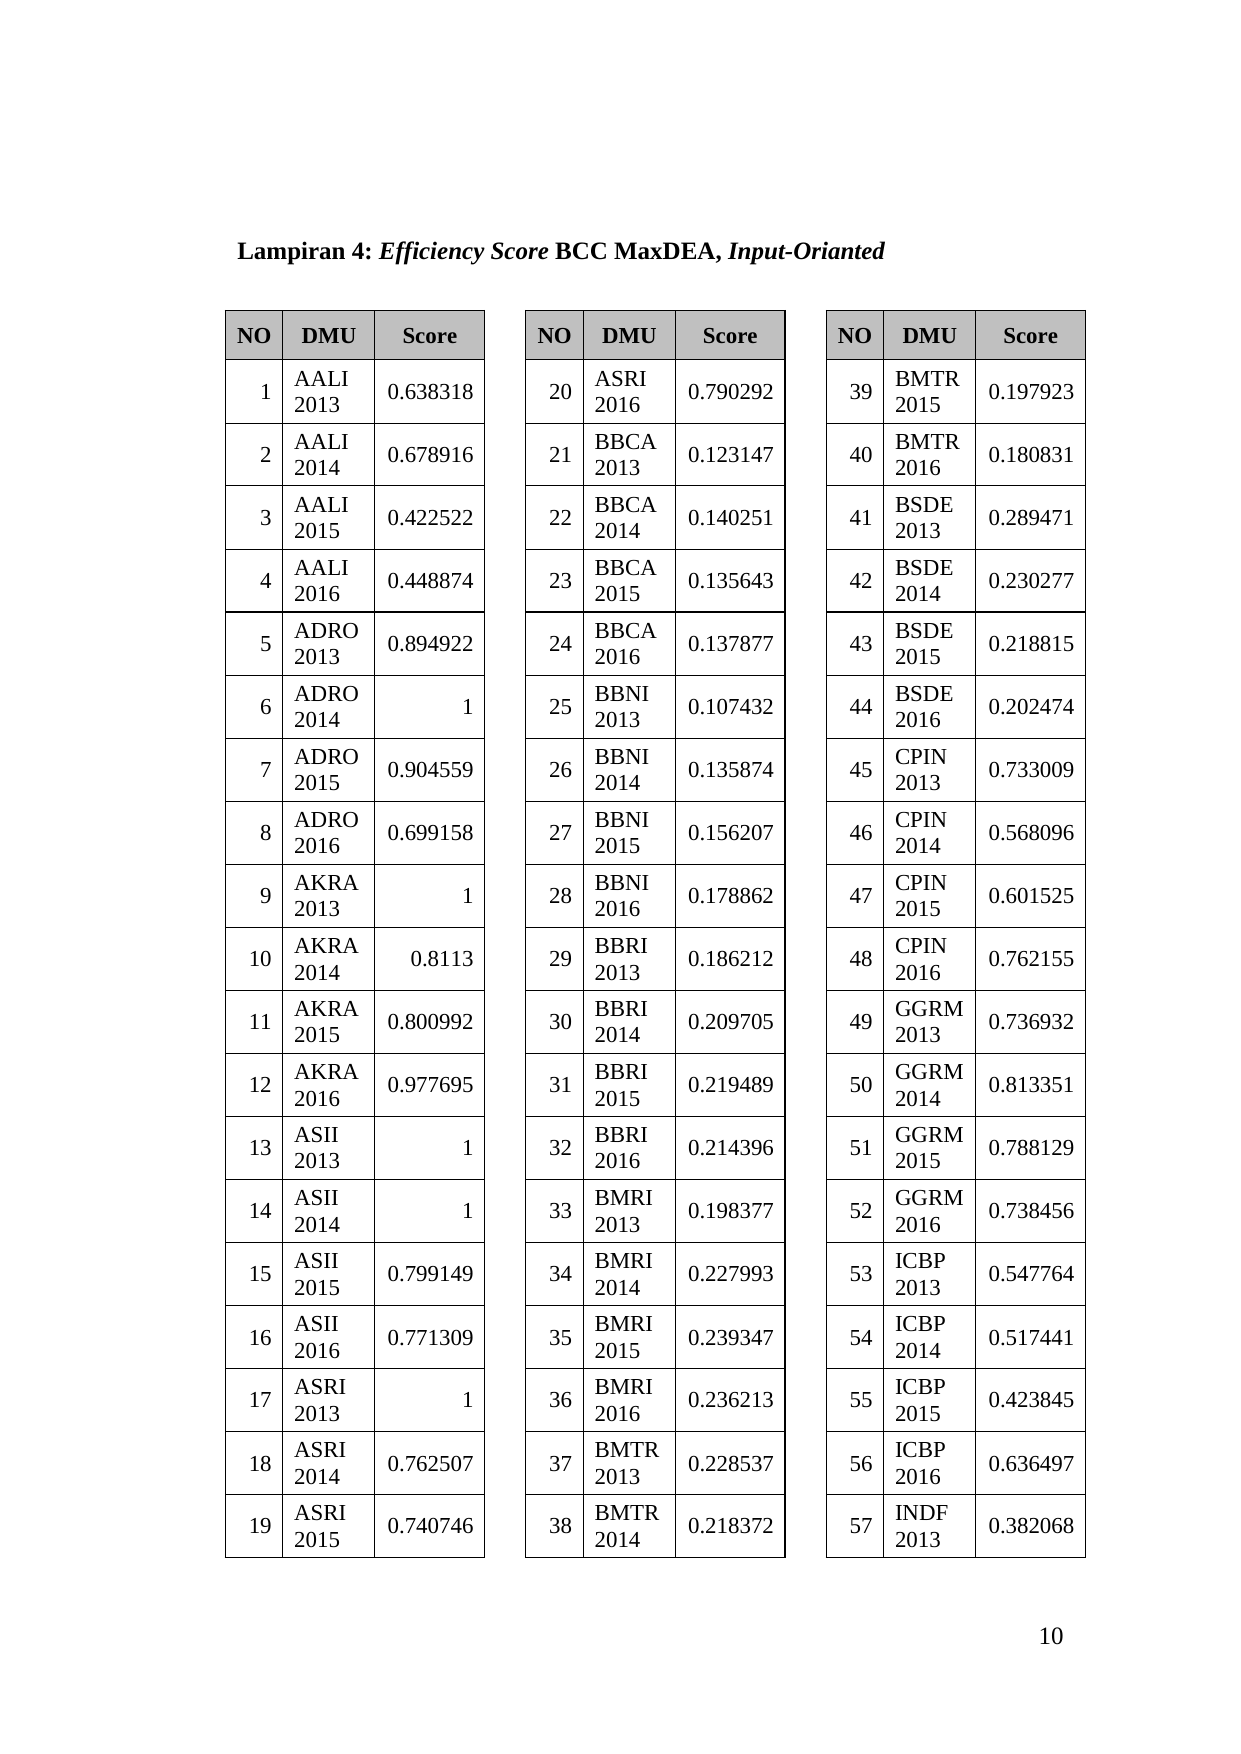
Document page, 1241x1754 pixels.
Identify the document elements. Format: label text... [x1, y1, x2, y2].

table_cell 45 [827, 739, 883, 801]
table_cell ASII 2013 [283, 1117, 374, 1179]
table_cell 0.762507 [375, 1432, 484, 1494]
table_cell ICBP 2013 [884, 1243, 975, 1305]
table_cell BBCA 2015 [584, 550, 675, 611]
table_cell BBRI 2014 [584, 991, 675, 1053]
table_cell 0.813351 [976, 1054, 1085, 1116]
table_cell ICBP 2016 [884, 1432, 975, 1494]
table_cell 0.736932 [976, 991, 1085, 1053]
table_cell 28 [526, 865, 583, 927]
table_cell 0.382068 [976, 1495, 1085, 1557]
table_cell ASRI 2015 [283, 1495, 374, 1557]
table_cell BSDE 2014 [884, 550, 975, 611]
table_cell ICBP 2015 [884, 1369, 975, 1431]
table_cell 35 [526, 1306, 583, 1368]
table_cell 18 [226, 1432, 282, 1494]
table_cell 0.198377 [676, 1180, 784, 1242]
table_cell 0.799149 [375, 1243, 484, 1305]
table_cell AALI 2016 [283, 550, 374, 611]
table_header NO [526, 311, 583, 359]
table_cell 14 [226, 1180, 282, 1242]
table_header NO [226, 311, 282, 359]
table_cell 41 [827, 486, 883, 548]
table_cell 11 [226, 991, 282, 1053]
table_cell 15 [226, 1243, 282, 1305]
table_cell 51 [827, 1117, 883, 1179]
table_cell 5 [226, 613, 282, 674]
table_cell BSDE 2013 [884, 486, 975, 548]
table_cell BBRI 2016 [584, 1117, 675, 1179]
table_cell BBCA 2014 [584, 486, 675, 548]
table_cell AKRA 2015 [283, 991, 374, 1053]
table_cell BMRI 2016 [584, 1369, 675, 1431]
table_cell 0.8113 [375, 928, 484, 989]
table_cell 31 [526, 1054, 583, 1116]
table_cell ADRO 2015 [283, 739, 374, 801]
table_cell 0.762155 [976, 928, 1085, 989]
table_cell 0.800992 [375, 991, 484, 1053]
table_cell 0.738456 [976, 1180, 1085, 1242]
table_cell 0.137877 [676, 613, 784, 674]
table_header DMU [283, 311, 374, 359]
table_cell 0.214396 [676, 1117, 784, 1179]
table_cell 38 [526, 1495, 583, 1557]
table_cell 1 [375, 1180, 484, 1242]
table_cell 0.771309 [375, 1306, 484, 1368]
table_cell 10 [226, 928, 282, 989]
table_cell AKRA 2016 [283, 1054, 374, 1116]
table_cell 12 [226, 1054, 282, 1116]
table_cell GGRM 2014 [884, 1054, 975, 1116]
table_cell 1 [375, 865, 484, 927]
table_cell BMRI 2014 [584, 1243, 675, 1305]
table_cell 52 [827, 1180, 883, 1242]
table_cell 56 [827, 1432, 883, 1494]
table_cell 0.790292 [676, 360, 784, 422]
table_cell 0.178862 [676, 865, 784, 927]
table_header DMU [584, 311, 675, 359]
table_cell 0.733009 [976, 739, 1085, 801]
table_cell 54 [827, 1306, 883, 1368]
table_cell 2 [226, 424, 282, 485]
table_cell 55 [827, 1369, 883, 1431]
table_cell AKRA 2014 [283, 928, 374, 989]
table_cell 0.227993 [676, 1243, 784, 1305]
table_cell 0.636497 [976, 1432, 1085, 1494]
table_cell ADRO 2016 [283, 802, 374, 863]
table_cell 0.140251 [676, 486, 784, 548]
table_header Score [676, 311, 784, 359]
table_cell 16 [226, 1306, 282, 1368]
table_cell AALI 2014 [283, 424, 374, 485]
table_cell 0.568096 [976, 802, 1085, 863]
table_cell 8 [226, 802, 282, 863]
table_cell BBNI 2014 [584, 739, 675, 801]
table_cell BMRI 2013 [584, 1180, 675, 1242]
table_cell CPIN 2013 [884, 739, 975, 801]
table_cell ASII 2016 [283, 1306, 374, 1368]
table_cell 36 [526, 1369, 583, 1431]
table_header DMU [884, 311, 975, 359]
table_cell BMRI 2015 [584, 1306, 675, 1368]
table_cell 40 [827, 424, 883, 485]
table_cell GGRM 2015 [884, 1117, 975, 1179]
table_cell 0.601525 [976, 865, 1085, 927]
table_cell 0.135643 [676, 550, 784, 611]
table_cell 29 [526, 928, 583, 989]
table_cell 50 [827, 1054, 883, 1116]
table_cell 0.186212 [676, 928, 784, 989]
table_cell BMTR 2015 [884, 360, 975, 422]
table_cell BSDE 2016 [884, 676, 975, 737]
table_cell 0.209705 [676, 991, 784, 1053]
table_cell 39 [827, 360, 883, 422]
table_cell 0.156207 [676, 802, 784, 863]
table_cell 20 [526, 360, 583, 422]
table_cell 0.740746 [375, 1495, 484, 1557]
table_cell 0.218372 [676, 1495, 784, 1557]
table_cell 47 [827, 865, 883, 927]
table_cell ASRI 2014 [283, 1432, 374, 1494]
table_cell CPIN 2014 [884, 802, 975, 863]
table_cell 1 [375, 1369, 484, 1431]
table_cell BBNI 2016 [584, 865, 675, 927]
table_cell 48 [827, 928, 883, 989]
table_cell 0.977695 [375, 1054, 484, 1116]
table_cell 30 [526, 991, 583, 1053]
table_cell 0.422522 [375, 486, 484, 548]
table_cell BBNI 2013 [584, 676, 675, 737]
table_cell GGRM 2013 [884, 991, 975, 1053]
table_cell 0.289471 [976, 486, 1085, 548]
table_cell 44 [827, 676, 883, 737]
table_cell 43 [827, 613, 883, 674]
table_cell ADRO 2013 [283, 613, 374, 674]
table_cell BSDE 2015 [884, 613, 975, 674]
table_cell ASII 2015 [283, 1243, 374, 1305]
table_cell ASRI 2013 [283, 1369, 374, 1431]
table_cell ICBP 2014 [884, 1306, 975, 1368]
table_cell 33 [526, 1180, 583, 1242]
table_cell 0.236213 [676, 1369, 784, 1431]
table_cell 49 [827, 991, 883, 1053]
table_cell 24 [526, 613, 583, 674]
table_cell 0.678916 [375, 424, 484, 485]
table_cell 0.107432 [676, 676, 784, 737]
table_cell ADRO 2014 [283, 676, 374, 737]
table_cell 0.123147 [676, 424, 784, 485]
table_cell 13 [226, 1117, 282, 1179]
table_cell GGRM 2016 [884, 1180, 975, 1242]
table_cell CPIN 2015 [884, 865, 975, 927]
table_cell 53 [827, 1243, 883, 1305]
text Lampiran 4: Efficiency Score BCC MaxDEA, Input-Orianted [237, 236, 1063, 265]
table_cell 0.230277 [976, 550, 1085, 611]
table_cell 0.239347 [676, 1306, 784, 1368]
table_cell ASII 2014 [283, 1180, 374, 1242]
table_cell 25 [526, 676, 583, 737]
table_header Score [976, 311, 1085, 359]
table_cell 0.219489 [676, 1054, 784, 1116]
table_cell 26 [526, 739, 583, 801]
table_cell 0.517441 [976, 1306, 1085, 1368]
table_cell 23 [526, 550, 583, 611]
table_cell 0.448874 [375, 550, 484, 611]
table_cell 0.894922 [375, 613, 484, 674]
table_cell 0.423845 [976, 1369, 1085, 1431]
table_header Score [375, 311, 484, 359]
table_cell 0.699158 [375, 802, 484, 863]
table_cell 0.788129 [976, 1117, 1085, 1179]
table_cell 0.228537 [676, 1432, 784, 1494]
table_cell 0.180831 [976, 424, 1085, 485]
table_cell 0.202474 [976, 676, 1085, 737]
table_cell 46 [827, 802, 883, 863]
table_cell BBRI 2013 [584, 928, 675, 989]
table_cell 32 [526, 1117, 583, 1179]
table_cell 1 [226, 360, 282, 422]
table_cell AKRA 2013 [283, 865, 374, 927]
table_cell 19 [226, 1495, 282, 1557]
table_cell 6 [226, 676, 282, 737]
table_cell BBCA 2013 [584, 424, 675, 485]
table_cell 1 [375, 676, 484, 737]
table_cell BMTR 2016 [884, 424, 975, 485]
table_cell 22 [526, 486, 583, 548]
table_cell 42 [827, 550, 883, 611]
table_cell 3 [226, 486, 282, 548]
table_cell INDF 2013 [884, 1495, 975, 1557]
table_cell BMTR 2014 [584, 1495, 675, 1557]
table_cell 57 [827, 1495, 883, 1557]
table_cell 27 [526, 802, 583, 863]
table_cell 37 [526, 1432, 583, 1494]
table_cell 0.218815 [976, 613, 1085, 674]
table_cell 9 [226, 865, 282, 927]
table_cell BBRI 2015 [584, 1054, 675, 1116]
table_cell AALI 2013 [283, 360, 374, 422]
table_cell 21 [526, 424, 583, 485]
table_cell 4 [226, 550, 282, 611]
table_cell BBCA 2016 [584, 613, 675, 674]
table_cell 0.638318 [375, 360, 484, 422]
table_header NO [827, 311, 883, 359]
table_cell CPIN 2016 [884, 928, 975, 989]
table_cell 0.197923 [976, 360, 1085, 422]
table_cell 0.547764 [976, 1243, 1085, 1305]
table_cell 17 [226, 1369, 282, 1431]
table_cell 0.904559 [375, 739, 484, 801]
table_cell ASRI 2016 [584, 360, 675, 422]
table_cell AALI 2015 [283, 486, 374, 548]
table_cell 7 [226, 739, 282, 801]
table_cell 1 [375, 1117, 484, 1179]
table_cell BMTR 2013 [584, 1432, 675, 1494]
table_cell BBNI 2015 [584, 802, 675, 863]
table_cell 34 [526, 1243, 583, 1305]
table_cell 0.135874 [676, 739, 784, 801]
